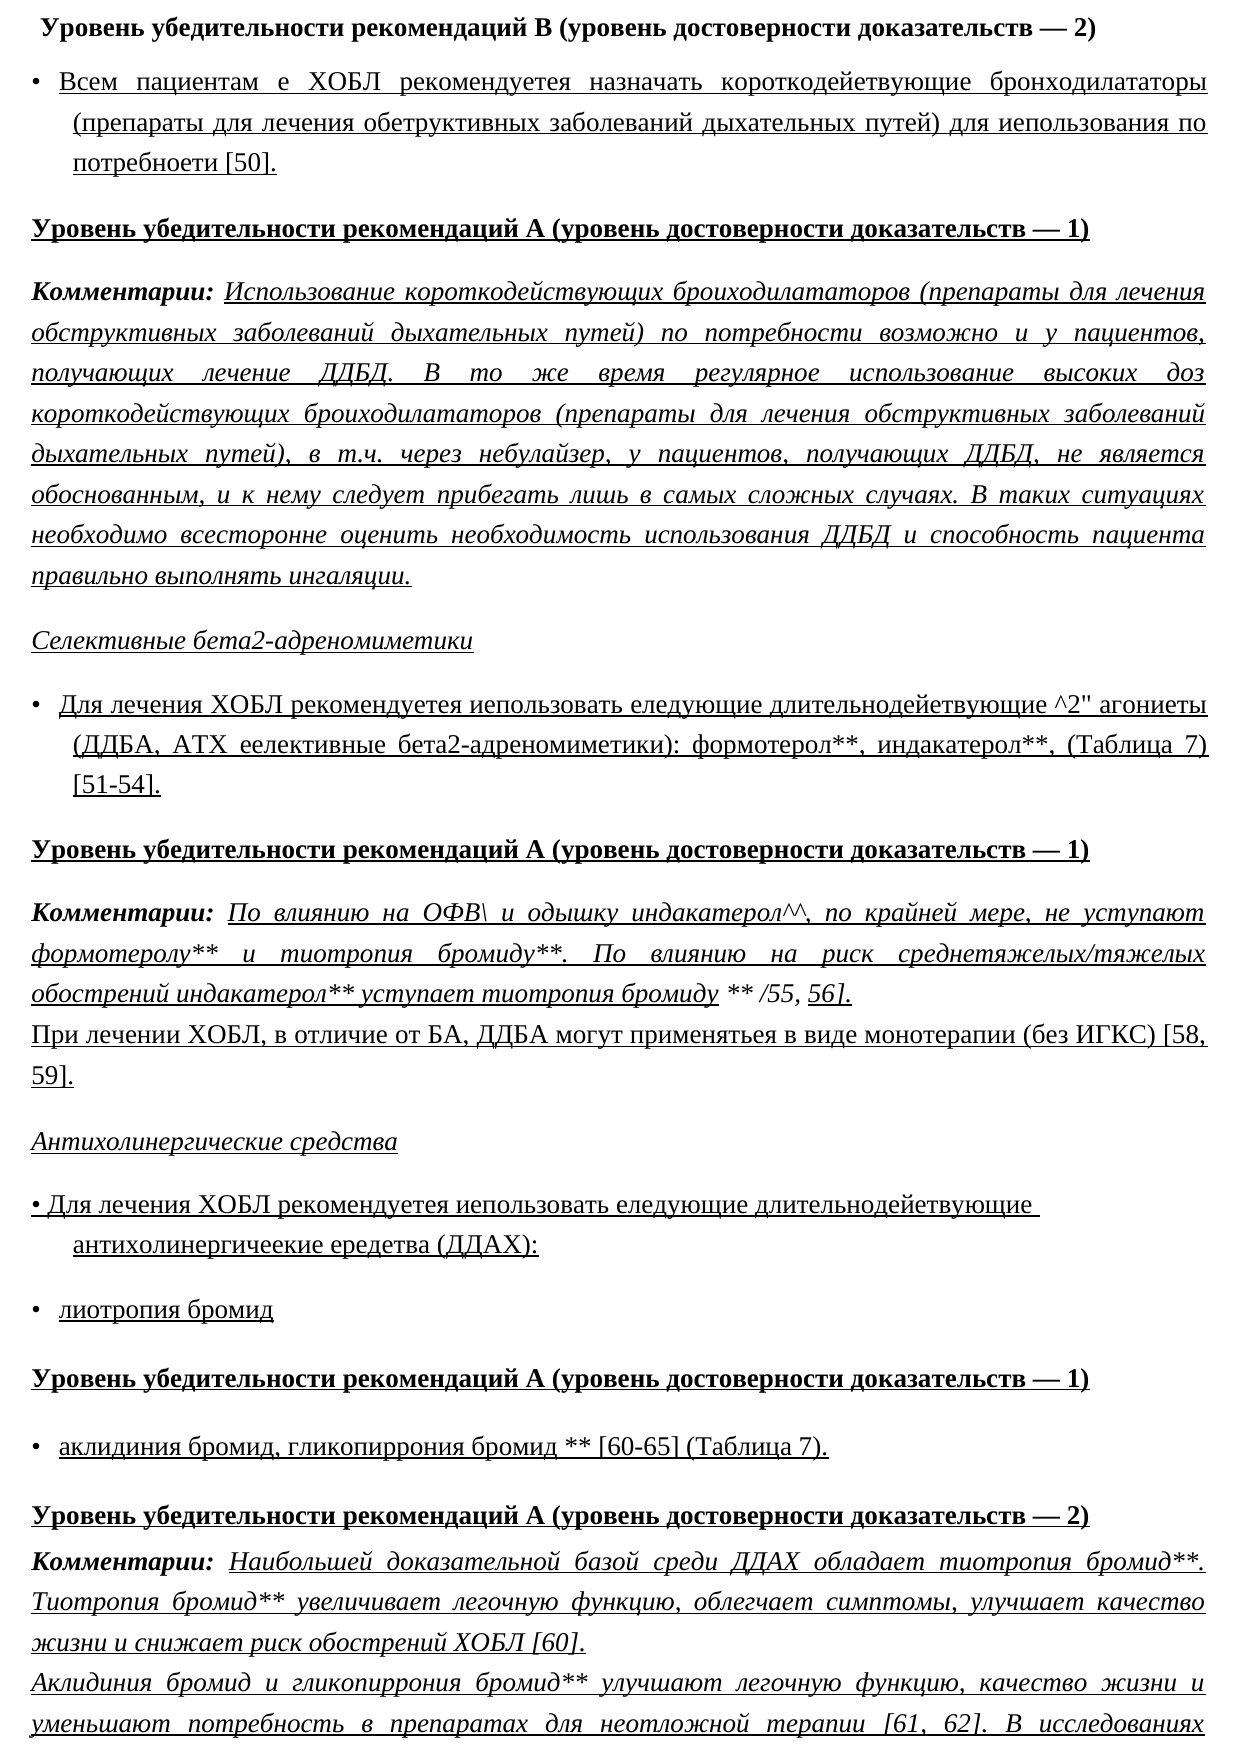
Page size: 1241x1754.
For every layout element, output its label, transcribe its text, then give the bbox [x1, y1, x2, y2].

text Комментарии: По влиянию на ОФВ\ и одышку индакатерол^^, по крайней мере, не уступают формотеролу** и тиотропия бромиду**. По влиянию на риск среднетяжелых/тяжелых обострений индакатерол** уступает тиотропия бромиду ** /55, 56]. [31, 889, 1209, 1011]
text Антихолинергические средства [31, 1129, 1209, 1156]
text Уровень убедительности рекомендаций А (уровень достоверности доказательств — 1) [31, 216, 1209, 243]
list лиотропия бромид [31, 1264, 1209, 1332]
text Уровень убедительности рекомендаций А (уровень достоверности доказательств — 2) [31, 1469, 1209, 1538]
text Уровень убедительности рекомендаций А (уровень достоверности доказательств — 1) [31, 1332, 1209, 1401]
text Комментарии: Наибольшей доказательной базой среди ДДАХ обладает тиотропия бромид**. Тиотропия бромид** увеличивает легочную функцию, облегчает симптомы, улучшает качество жизни и снижает риск обострений ХОБЛ [60]. [31, 1538, 1209, 1659]
text • Для лечения ХОБЛ рекомендуетея иепользовать еледующие длительнодейетвующие антихолинергичеекие ередетва (ДДАХ): [31, 1181, 1209, 1261]
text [31, 1659, 1209, 1740]
list Для лечения ХОБЛ рекомендуетея иепользовать еледующие длительнодейетвующие ^2" агониеты (ДДБА, АТХ еелективные бета2-адреномиметики): формотерол**, индакатерол**, (Таблица 7) [51-54]. [31, 681, 1209, 801]
list аклидиния бромид, гликопиррония бромид ** [60-65] (Таблица 7). [31, 1401, 1209, 1469]
text При лечении ХОБЛ, в отличие от БА, ДДБА могут применятьея в виде монотерапии (без ИГКС) [58, 59]. [31, 1011, 1209, 1093]
text Селективные бета2-адреномиметики [31, 628, 1209, 655]
text Комментарии: Использование короткодействующих броиходилататоров (препараты для лечения обструктивных заболеваний дыхательных путей) по потребности возможно и у пациентов, получающих лечение ДДБД. В то же время регулярное использование высоких доз короткодействующих броиходилататоров (препараты для лечения обструктивных заболеваний дыхательных путей), в т.ч. через небулайзер, у пациентов, получающих ДДБД, не является обоснованным, и к нему следует прибегать лишь в самых сложных случаях. В таких ситуациях необходимо всесторонне оценить необходимость использования ДДБД и способность пациента правильно выполнять ингаляции. [31, 268, 1209, 592]
list Всем пациентам е ХОБЛ рекомендуетея назначать короткодейетвующие бронходилататоры (препараты для лечения обетруктивных заболеваний дыхательных путей) для иепользования по потребноети [50]. [31, 58, 1209, 180]
text Уровень убедительности рекомендаций А (уровень достоверности доказательств — 1) [31, 837, 1209, 864]
